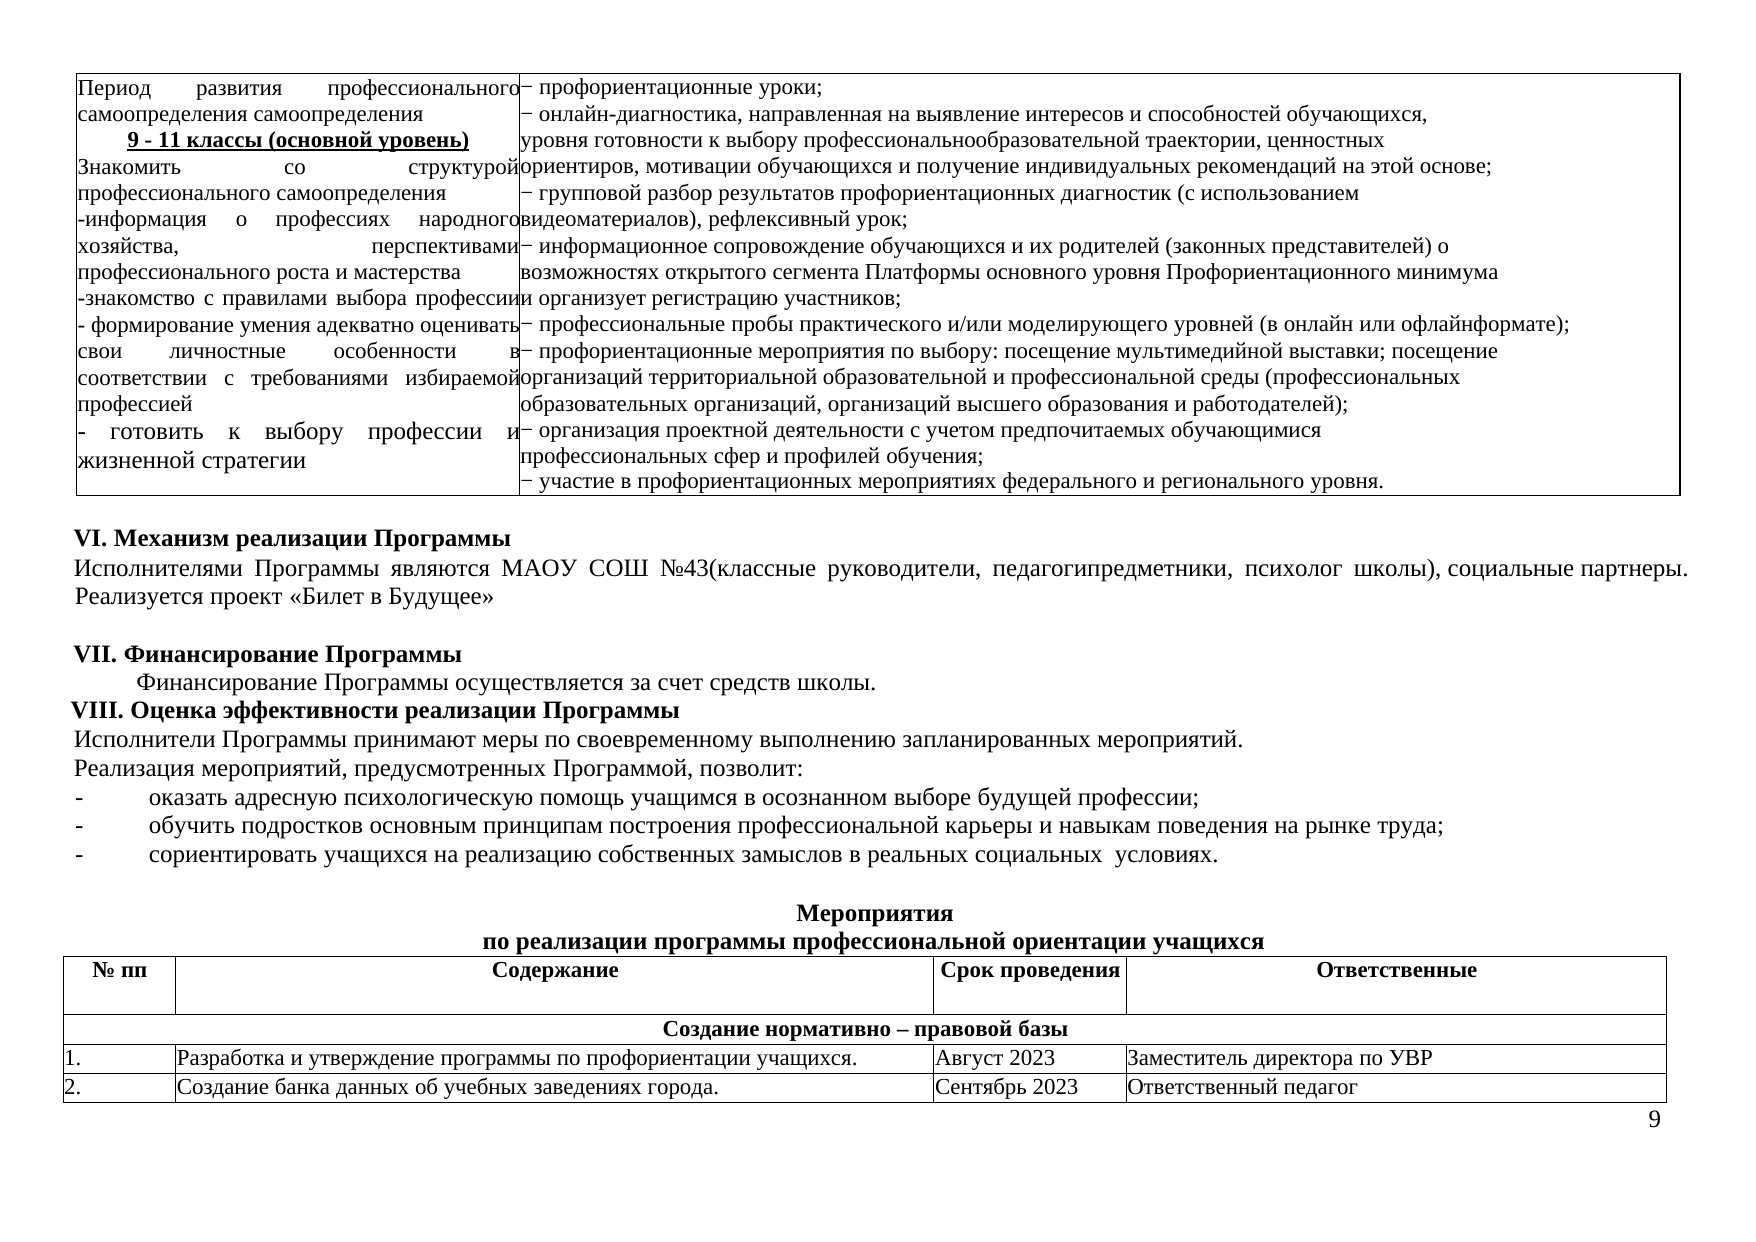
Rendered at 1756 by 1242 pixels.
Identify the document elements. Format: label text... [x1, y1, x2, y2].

table_cell 2. [64, 1074, 175, 1102]
table_header − профориентационные уроки; − онлайн-диагностика, направленная на выявление интересов и способностей обучающихся, уровня готовности к выбору профессиональнообразовательной траектории, ценностных ориентиров, мотивации обучающихся и получение индивидуальных рекомендаций на этой основе; − групповой разбор результатов профориентационных диагностик (с использованием видеоматериалов), рефлексивный урок; − информационное сопровождение обучающихся и их родителей (законных представителей) о возможностях открытого сегмента Платформы основного уровня Профориентационного минимума и организует регистрацию участников; − профессиональные пробы практического и/или моделирующего уровней (в онлайн или офлайнформате); − профориентационные мероприятия по выбору: посещение мультимедийной выставки; посещение организаций территориальной образовательной и профессиональной среды (профессиональных образовательных организаций, организаций высшего образования и работодателей); − организация проектной деятельности с учетом предпочитаемых обучающимися профессиональных сфер и профилей обучения; − участие в профориентационных мероприятиях федерального и регионального уровня. [520, 74, 1679, 495]
list обучить подростков основным принципам построения профессиональной карьеры и навыкам поведения на рынке труда; [75, 811, 1705, 839]
table_cell Создание банка данных об учебных заведениях города. [176, 1074, 933, 1102]
text по реализации программы профессиональной ориентации учащихся [361, 926, 1386, 955]
table_cell Заместитель директора по УВР [1127, 1045, 1666, 1073]
subtitle Мероприятия [364, 898, 1386, 926]
subtitle Механизм реализации Программы [73, 524, 1705, 553]
table_header Период развития профессионального самоопределения самоопределения 9 - 11 классы (основной уровень) Знакомить со структурой профессионального самоопределения -информация о профессиях народного хозяйства, перспективами профессионального роста и мастерства -знакомство с правилами выбора профессии - формирование умения адекватно оценивать свои личностные особенности в соответствии с требованиями избираемой профессией - готовить к выбору профессии и жизненной стратегии [77, 74, 519, 495]
text VIII. Оценка эффективности реализации Программы [52, 696, 1705, 724]
text Исполнителями Программы являются МАОУ СОШ №43(классные руководители, педагогипредметники, психолог школы), социальные партнеры. Реализуется проект «Билет в Будущее» [73, 553, 1705, 610]
table_header № пп [64, 957, 175, 1014]
text Финансирование Программы осуществляется за счет средств школы. [136, 668, 1705, 696]
table_cell Разработка и утверждение программы по профориентации учащихся. [176, 1045, 933, 1073]
list оказать адресную психологическую помощь учащимся в осознанном выборе будущей профессии; [75, 782, 1705, 811]
table_header Содержание [176, 957, 933, 1014]
list сориентировать учащихся на реализацию собственных замыслов в реальных социальных условиях. [75, 839, 1705, 868]
table_cell 1. [64, 1045, 175, 1073]
text Исполнители Программы принимают меры по своевременному выполнению запланированных мероприятий. Реализация мероприятий, предусмотренных Программой, позволит: [73, 724, 1246, 782]
table_header Ответственные [1127, 957, 1666, 1014]
table_cell Сентябрь 2023 [934, 1074, 1126, 1102]
table_cell Ответственный педагог [1127, 1074, 1666, 1102]
table_cell Создание нормативно – правовой базы [64, 1015, 1666, 1043]
table_header Срок проведения [934, 957, 1126, 1014]
table_cell Август 2023 [934, 1045, 1126, 1073]
subtitle Финансирование Программы [73, 639, 1705, 668]
